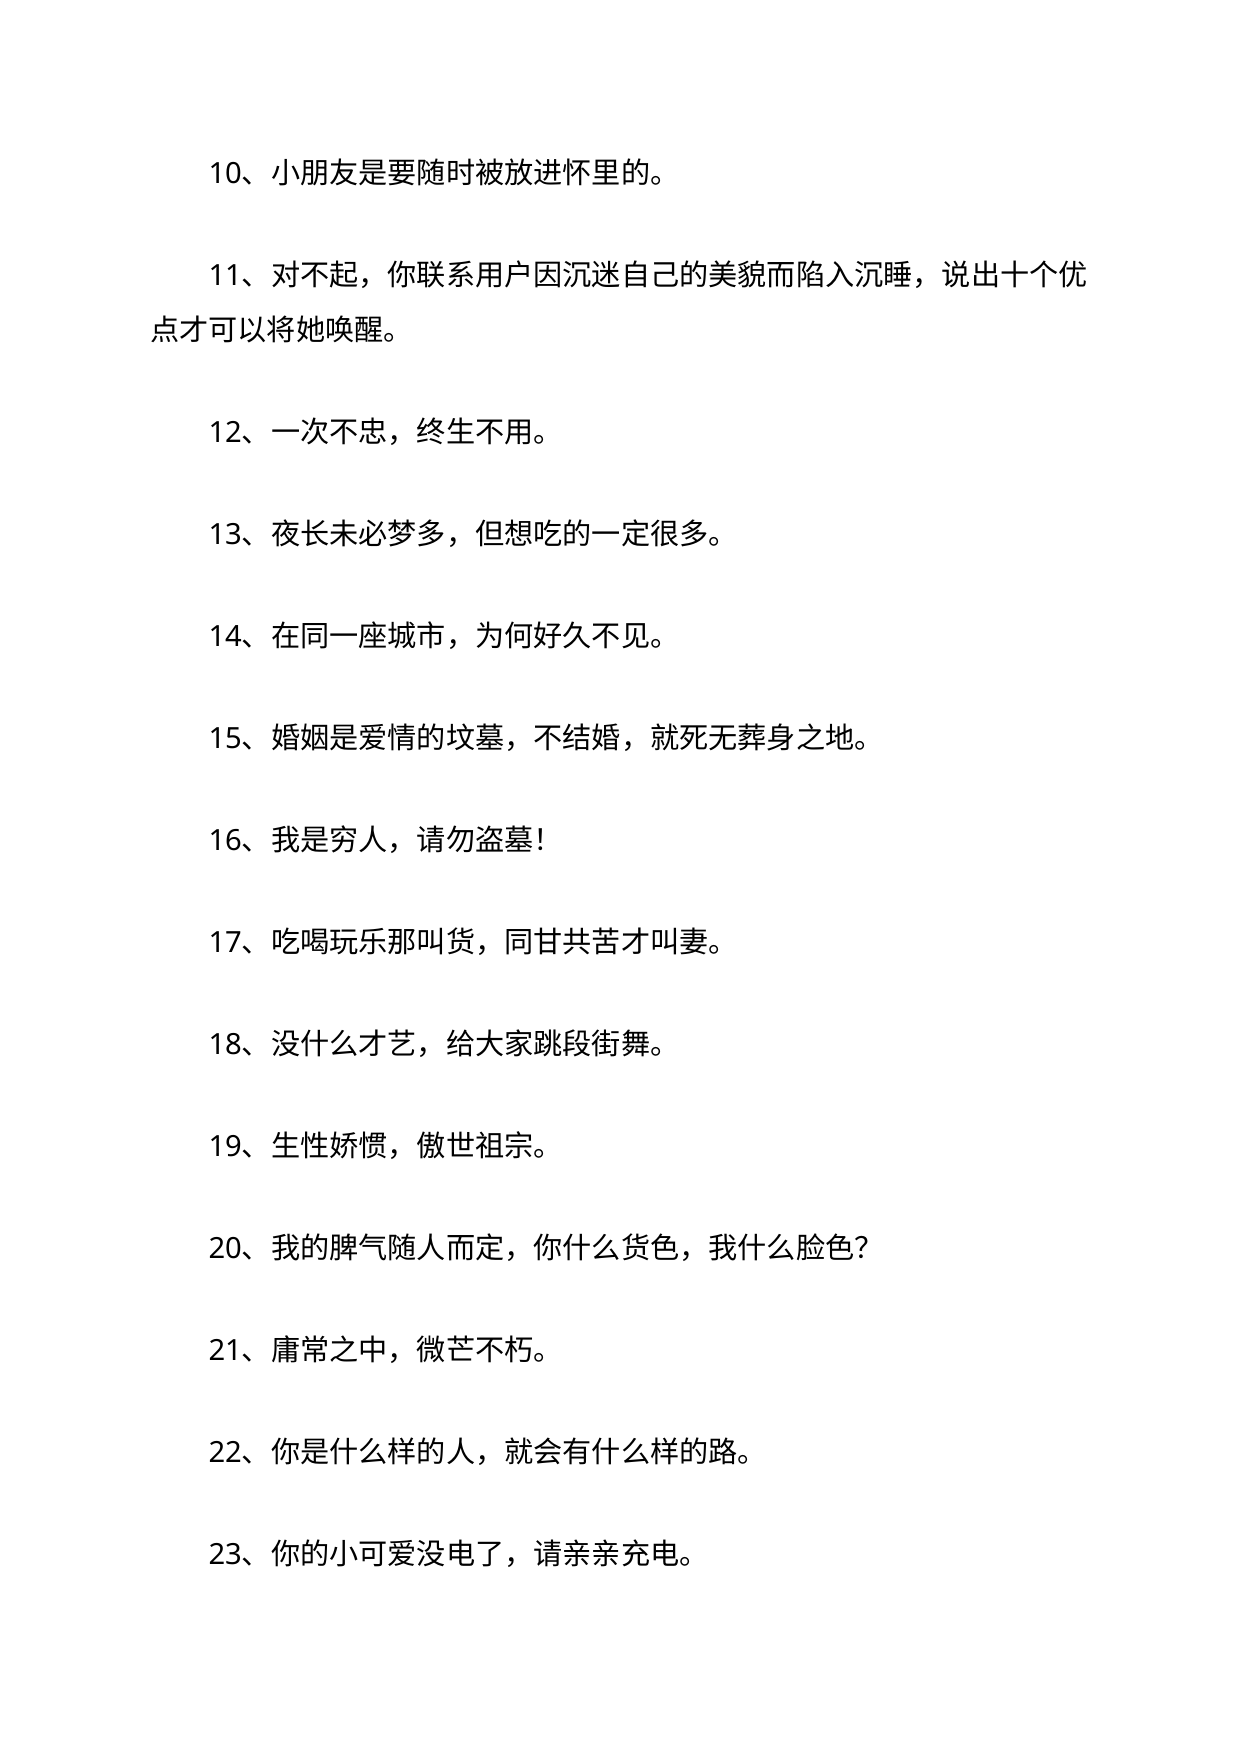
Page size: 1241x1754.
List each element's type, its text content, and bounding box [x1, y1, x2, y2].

text 15、婚姻是爱情的坟墓，不结婚，就死无葬身之地。 [150, 715, 1090, 757]
text 11、对不起，你联系用户因沉迷自己的美貌而陷入沉睡，说出十个优点才可以将她唤醒。 [150, 252, 1090, 349]
text 22、你是什么样的人，就会有什么样的路。 [150, 1428, 1090, 1471]
text 13、夜长未必梦多，但想吃的一定很多。 [150, 511, 1090, 553]
text 18、没什么才艺，给大家跳段街舞。 [150, 1021, 1090, 1063]
text 14、在同一座城市，为何好久不见。 [150, 613, 1090, 655]
text 12、一次不忠，终生不用。 [150, 409, 1090, 451]
text 21、庸常之中，微芒不朽。 [150, 1327, 1090, 1369]
text 16、我是穷人，请勿盗墓！ [150, 817, 1090, 859]
text 20、我的脾气随人而定，你什么货色，我什么脸色？ [150, 1224, 1090, 1267]
text 17、吃喝玩乐那叫货，同甘共苦才叫妻。 [150, 919, 1090, 961]
text 10、小朋友是要随时被放进怀里的。 [150, 150, 1090, 192]
text 19、生性娇惯，傲世祖宗。 [150, 1123, 1090, 1165]
text 23、你的小可爱没电了，请亲亲充电。 [150, 1531, 1090, 1573]
